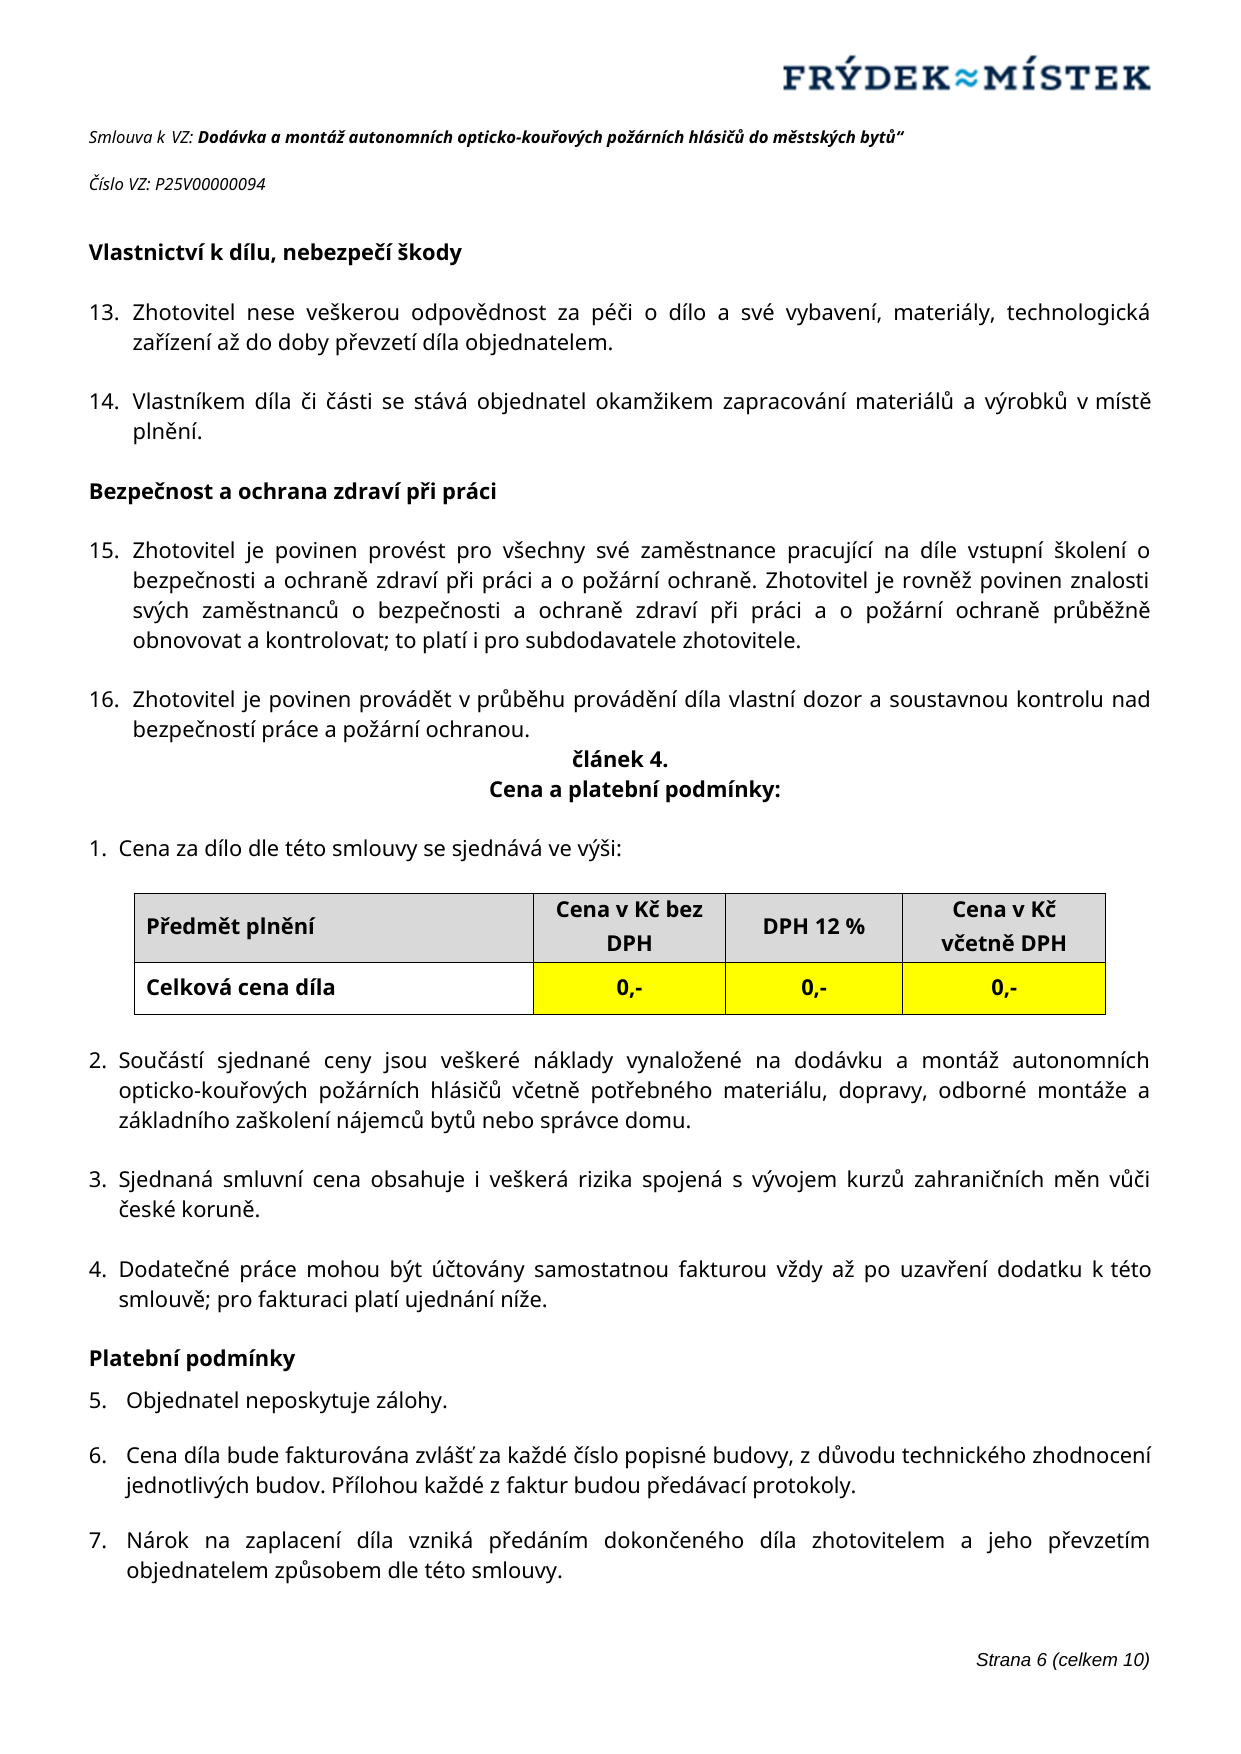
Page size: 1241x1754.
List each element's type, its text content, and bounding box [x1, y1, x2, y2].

table_header Cena v Kč včetně DPH [903, 894, 1105, 962]
text Bezpečnost a ochrana zdraví při práci [89, 476, 1152, 506]
list Zhotovitel je povinen provádět v průběhu provádění díla vlastní dozor a soustavnou kontrolu nad bezpečností práce a požární ochranou. [89, 684, 1152, 744]
table_header Cena v Kč bez DPH [534, 894, 725, 962]
table_cell 0,- [534, 963, 725, 1014]
picture [782, 29, 1152, 126]
table_cell 0,- [726, 963, 902, 1014]
table_header DPH 12 % [726, 894, 902, 962]
list Vlastníkem díla či části se stává objednatel okamžikem zapracování materiálů a výrobků v místě plnění. [89, 386, 1152, 446]
list Nárok na zaplacení díla vzniká předáním dokončeného díla zhotovitelem a jeho převzetím objednatelem způsobem dle této smlouvy. [89, 1525, 1152, 1584]
text Cena a platební podmínky: [89, 774, 1152, 803]
list Objednatel neposkytuje zálohy. [89, 1385, 1152, 1415]
text článek 4. [89, 744, 1152, 774]
table_cell Celková cena díla [135, 963, 533, 1014]
list Cena za dílo dle této smlouvy se sjednává ve výši: [89, 833, 1152, 863]
text Vlastnictví k dílu, nebezpečí škody [89, 237, 1152, 267]
list Zhotovitel nese veškerou odpovědnost za péči o dílo a své vybavení, materiály, technologická zařízení až do doby převzetí díla objednatelem. [89, 297, 1152, 357]
list Dodatečné práce mohou být účtovány samostatnou fakturou vždy až po uzavření dodatku k této smlouvě; pro fakturaci platí ujednání níže. [89, 1254, 1152, 1313]
text Platební podmínky [89, 1343, 1152, 1373]
table_header Předmět plnění [135, 894, 533, 962]
table_cell 0,- [903, 963, 1105, 1014]
list Zhotovitel je povinen provést pro všechny své zaměstnance pracující na díle vstupní školení o bezpečnosti a ochraně zdraví při práci a o požární ochraně. Zhotovitel je rovněž povinen znalosti svých zaměstnanců o bezpečnosti a ochraně zdraví při práci a o požární ochraně průběžně obnovovat a kontrolovat; to platí i pro subdodavatele zhotovitele. [89, 535, 1152, 654]
list Součástí sjednané ceny jsou veškeré náklady vynaložené na dodávku a montáž autonomních opticko-kouřových požárních hlásičů včetně potřebného materiálu, dopravy, odborné montáže a základního zaškolení nájemců bytů nebo správce domu. [89, 1045, 1152, 1134]
list Sjednaná smluvní cena obsahuje i veškerá rizika spojená s vývojem kurzů zahraničních měn vůči české koruně. [89, 1164, 1152, 1224]
list Cena díla bude fakturována zvlášť za každé číslo popisné budovy, z důvodu technického zhodnocení jednotlivých budov. Přílohou každé z faktur budou předávací protokoly. [89, 1440, 1152, 1500]
